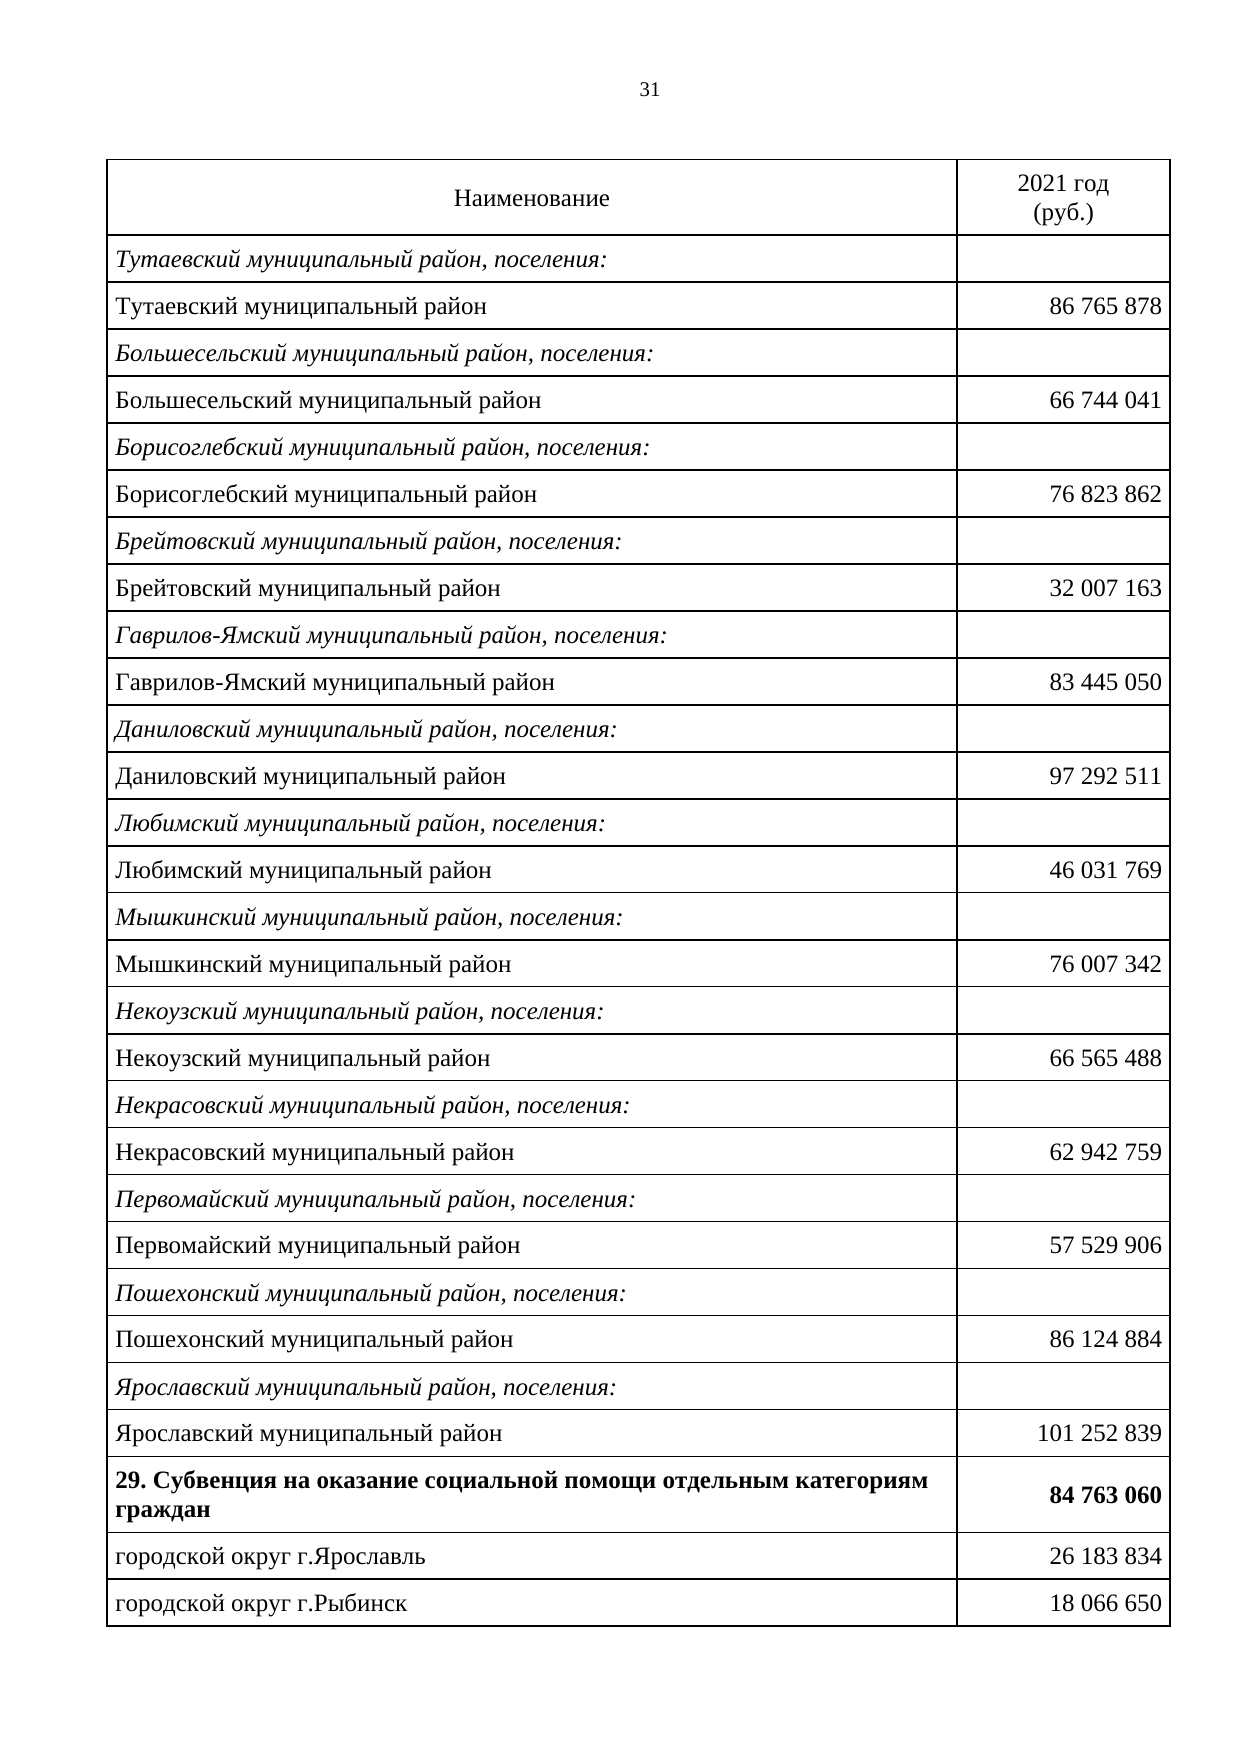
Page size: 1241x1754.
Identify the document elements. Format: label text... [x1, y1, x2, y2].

table_cell 76 007 342 [958, 941, 1169, 986]
table_cell Пошехонский муниципальный район, поселения: [108, 1269, 956, 1315]
table_cell Ярославский муниципальный район, поселения: [108, 1363, 956, 1409]
table_cell [958, 330, 1169, 375]
table_cell Большесельский муниципальный район [108, 377, 956, 422]
table_cell 86 124 884 [958, 1316, 1169, 1362]
table_cell [958, 1081, 1169, 1127]
table_header 2021 год (руб.) [958, 160, 1169, 234]
table_cell Гаврилов-Ямский муниципальный район, поселения: [108, 612, 956, 657]
table_cell [958, 987, 1169, 1033]
table_cell [958, 236, 1169, 281]
table_cell Брейтовский муниципальный район [108, 565, 956, 610]
table_cell [958, 612, 1169, 657]
table_cell Гаврилов-Ямский муниципальный район [108, 659, 956, 704]
table_cell 101 252 839 [958, 1410, 1169, 1456]
table_cell Борисоглебский муниципальный район, поселения: [108, 424, 956, 469]
table_cell Некоузский муниципальный район, поселения: [108, 987, 956, 1033]
table_cell [958, 1175, 1169, 1221]
table_cell [958, 424, 1169, 469]
table_cell городской округ г.Рыбинск [108, 1580, 956, 1625]
table_cell [958, 706, 1169, 751]
table_cell Тутаевский муниципальный район, поселения: [108, 236, 956, 281]
table_cell Пошехонский муниципальный район [108, 1316, 956, 1362]
table_cell 18 066 650 [958, 1580, 1169, 1625]
table_cell [958, 893, 1169, 939]
table_cell 46 031 769 [958, 847, 1169, 892]
table_cell 29. Субвенция на оказание социальной помощи отдельным категориям граждан [108, 1457, 956, 1531]
table_header Наименование [108, 160, 956, 234]
table_cell Мышкинский муниципальный район [108, 941, 956, 986]
table_cell 84 763 060 [958, 1457, 1169, 1531]
table_cell Первомайский муниципальный район [108, 1222, 956, 1268]
table_cell 66 565 488 [958, 1035, 1169, 1080]
table_cell Любимский муниципальный район [108, 847, 956, 892]
table_cell Некрасовский муниципальный район, поселения: [108, 1081, 956, 1127]
table_cell Первомайский муниципальный район, поселения: [108, 1175, 956, 1221]
table_cell [958, 1363, 1169, 1409]
table_cell 26 183 834 [958, 1533, 1169, 1578]
table_cell Мышкинский муниципальный район, поселения: [108, 893, 956, 939]
table_cell Некоузский муниципальный район [108, 1035, 956, 1080]
table_cell [958, 518, 1169, 563]
table_cell [958, 800, 1169, 845]
table_cell Большесельский муниципальный район, поселения: [108, 330, 956, 375]
table_cell 86 765 878 [958, 283, 1169, 328]
table_cell 97 292 511 [958, 753, 1169, 798]
table_cell городской округ г.Ярославль [108, 1533, 956, 1578]
table_cell Даниловский муниципальный район [108, 753, 956, 798]
table_cell 57 529 906 [958, 1222, 1169, 1268]
table_cell Даниловский муниципальный район, поселения: [108, 706, 956, 751]
table_cell 66 744 041 [958, 377, 1169, 422]
table_cell Ярославский муниципальный район [108, 1410, 956, 1456]
table_cell Тутаевский муниципальный район [108, 283, 956, 328]
table_cell 76 823 862 [958, 471, 1169, 516]
table_cell Любимский муниципальный район, поселения: [108, 800, 956, 845]
table_cell Брейтовский муниципальный район, поселения: [108, 518, 956, 563]
table_cell 83 445 050 [958, 659, 1169, 704]
table_cell 32 007 163 [958, 565, 1169, 610]
table_cell [958, 1269, 1169, 1315]
table_cell Некрасовский муниципальный район [108, 1128, 956, 1174]
table_cell 62 942 759 [958, 1128, 1169, 1174]
table_cell Борисоглебский муниципальный район [108, 471, 956, 516]
